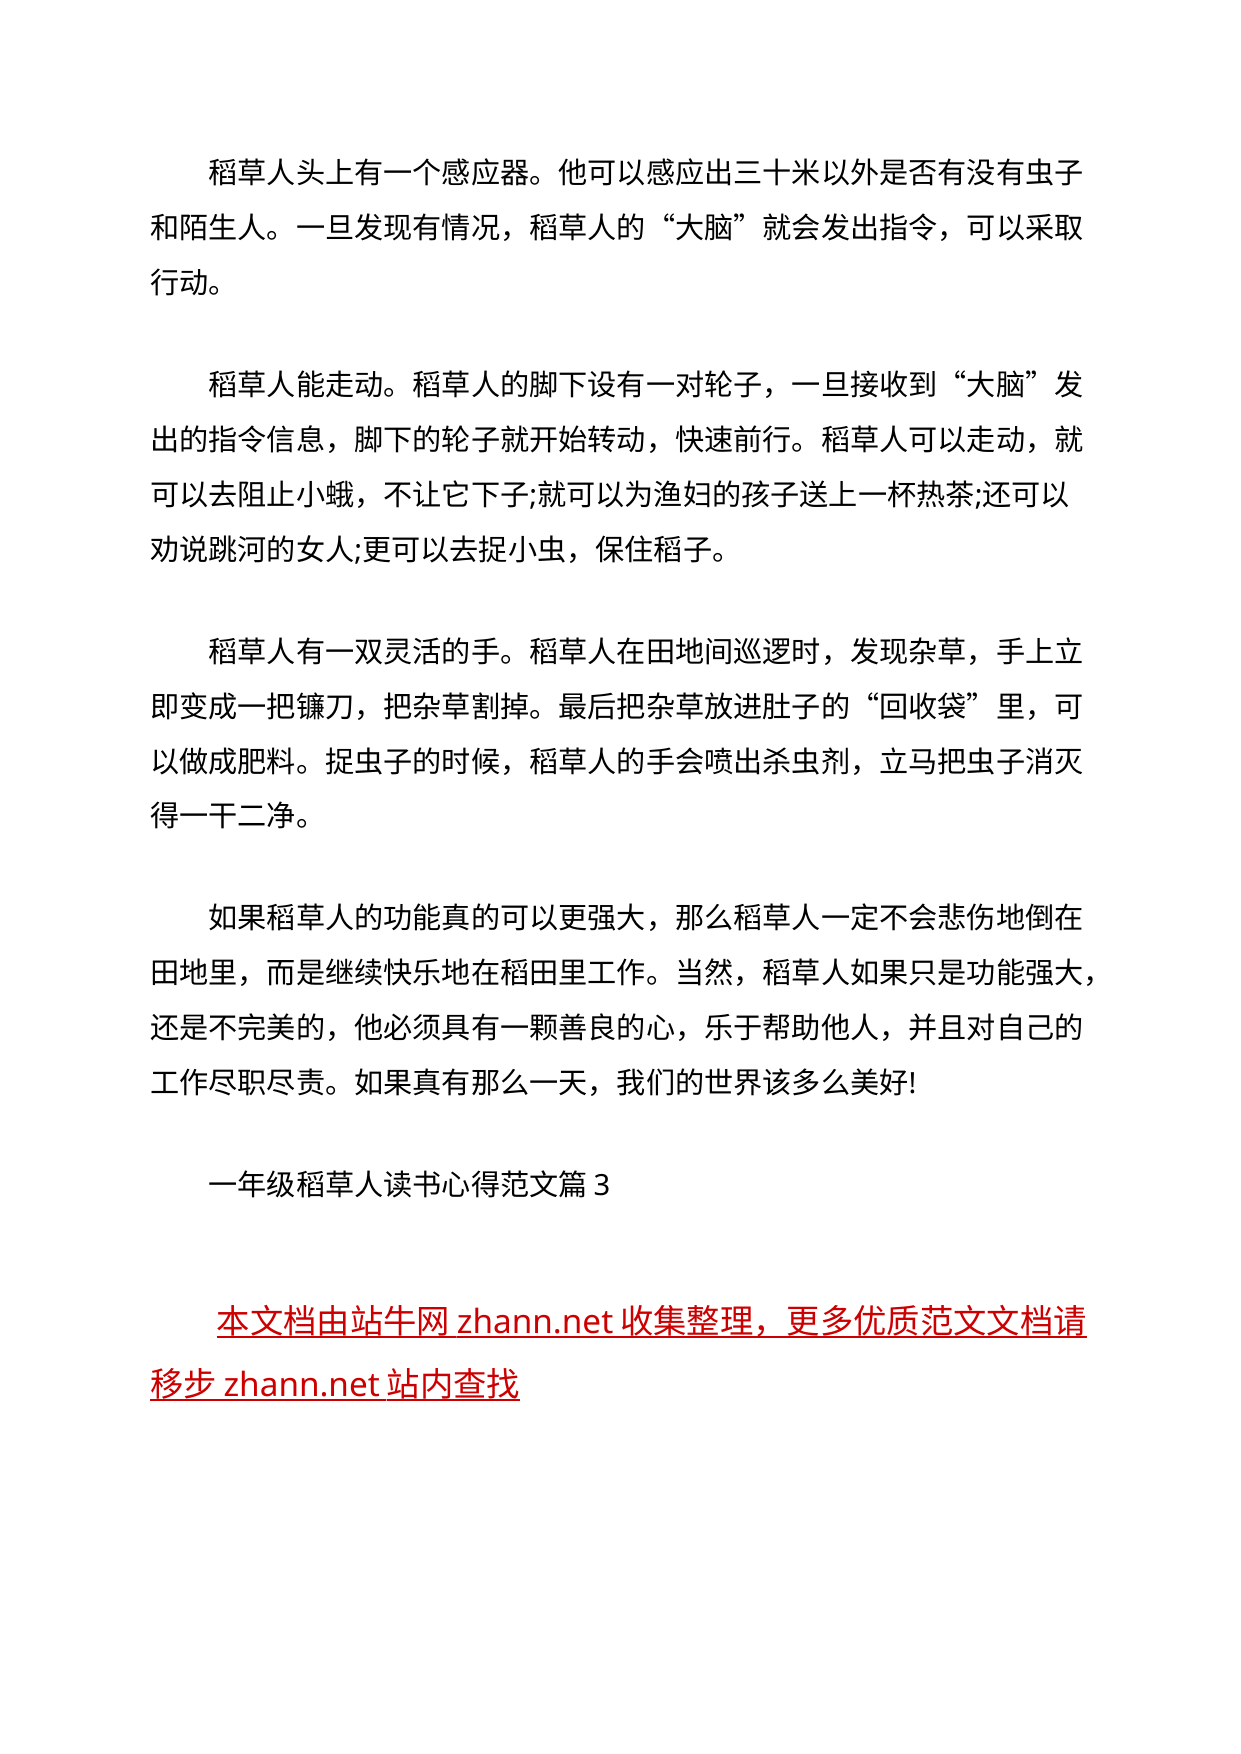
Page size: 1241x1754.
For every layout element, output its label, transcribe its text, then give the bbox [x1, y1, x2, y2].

text 如果稻草人的功能真的可以更强大，那么稻草人一定不会悲伤地倒在田地里，而是继续快乐地在稻田里工作。当然，稻草人如果只是功能强大，还是不完美的，他必须具有一颗善良的心，乐于帮助他人，并且对自己的工作尽职尽责。如果真有那么一天，我们的世界该多么美好! [150, 895, 1090, 1102]
text 稻草人能走动。稻草人的脚下设有一对轮子，一旦接收到“大脑”发出的指令信息，脚下的轮子就开始转动，快速前行。稻草人可以走动，就可以去阻止小蛾，不让它下子;就可以为渔妇的孩子送上一杯热茶;还可以劝说跳河的女人;更可以去捉小虫，保住稻子。 [150, 362, 1090, 569]
text 稻草人有一双灵活的手。稻草人在田地间巡逻时，发现杂草，手上立即变成一把镰刀，把杂草割掉。最后把杂草放进肚子的“回收袋”里，可以做成肥料。捉虫子的时候，稻草人的手会喷出杀虫剂，立马把虫子消灭得一干二净。 [150, 628, 1090, 835]
text 本文档由站牛网zhann.net收集整理，更多优质范文文档请移步zhann.net站内查找 [150, 1295, 1090, 1406]
text 一年级稻草人读书心得范文篇3 [150, 1161, 1090, 1204]
text 稻草人头上有一个感应器。他可以感应出三十米以外是否有没有虫子和陌生人。一旦发现有情况，稻草人的“大脑”就会发出指令，可以采取行动。 [150, 150, 1090, 302]
